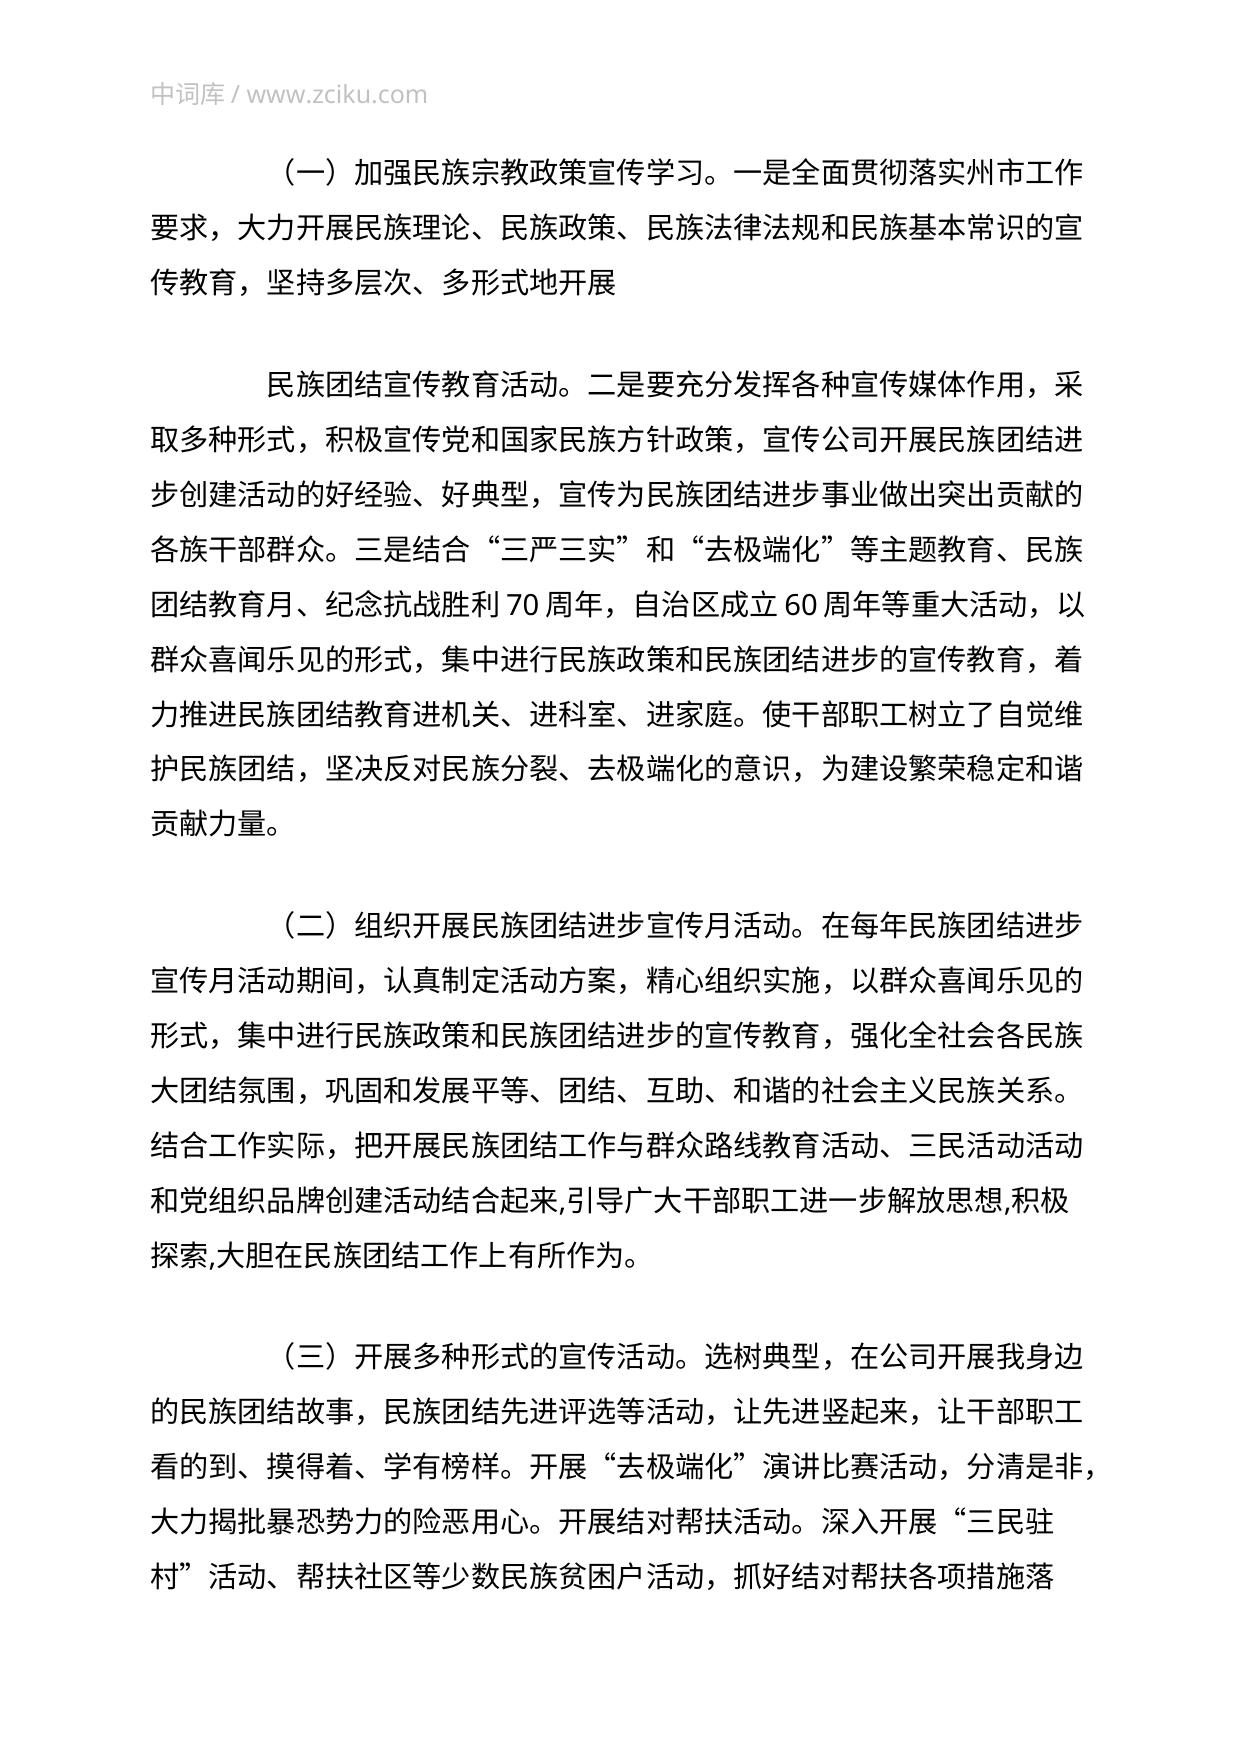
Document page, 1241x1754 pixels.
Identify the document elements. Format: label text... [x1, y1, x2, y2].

text 民族团结宣传教育活动。二是要充分发挥各种宣传媒体作用，采取多种形式，积极宣传党和国家民族方针政策，宣传公司开展民族团结进步创建活动的好经验、好典型，宣传为民族团结进步事业做出突出贡献的各族干部群众。三是结合“三严三实”和“去极端化”等主题教育、民族团结教育月、纪念抗战胜利70周年，自治区成立60周年等重大活动，以群众喜闻乐见的形式，集中进行民族政策和民族团结进步的宣传教育，着力推进民族团结教育进机关、进科室、进家庭。使干部职工树立了自觉维护民族团结，坚决反对民族分裂、去极端化的意识，为建设繁荣稳定和谐贡献力量。 [150, 362, 1090, 843]
text （一）加强民族宗教政策宣传学习。一是全面贯彻落实州市工作要求，大力开展民族理论、民族政策、民族法律法规和民族基本常识的宣传教育，坚持多层次、多形式地开展 [150, 150, 1090, 302]
text （三）开展多种形式的宣传活动。选树典型，在公司开展我身边的民族团结故事，民族团结先进评选等活动，让先进竖起来，让干部职工看的到、摸得着、学有榜样。开展“去极端化”演讲比赛活动，分清是非，大力揭批暴恐势力的险恶用心。开展结对帮扶活动。深入开展“三民驻村”活动、帮扶社区等少数民族贫困户活动，抓好结对帮扶各项措施落 [150, 1334, 1090, 1596]
text （二）组织开展民族团结进步宣传月活动。在每年民族团结进步宣传月活动期间，认真制定活动方案，精心组织实施，以群众喜闻乐见的形式，集中进行民族政策和民族团结进步的宣传教育，强化全社会各民族大团结氛围，巩固和发展平等、团结、互助、和谐的社会主义民族关系。结合工作实际，把开展民族团结工作与群众路线教育活动、三民活动活动和党组织品牌创建活动结合起来,引导广大干部职工进一步解放思想,积极探索,大胆在民族团结工作上有所作为。 [150, 903, 1090, 1274]
